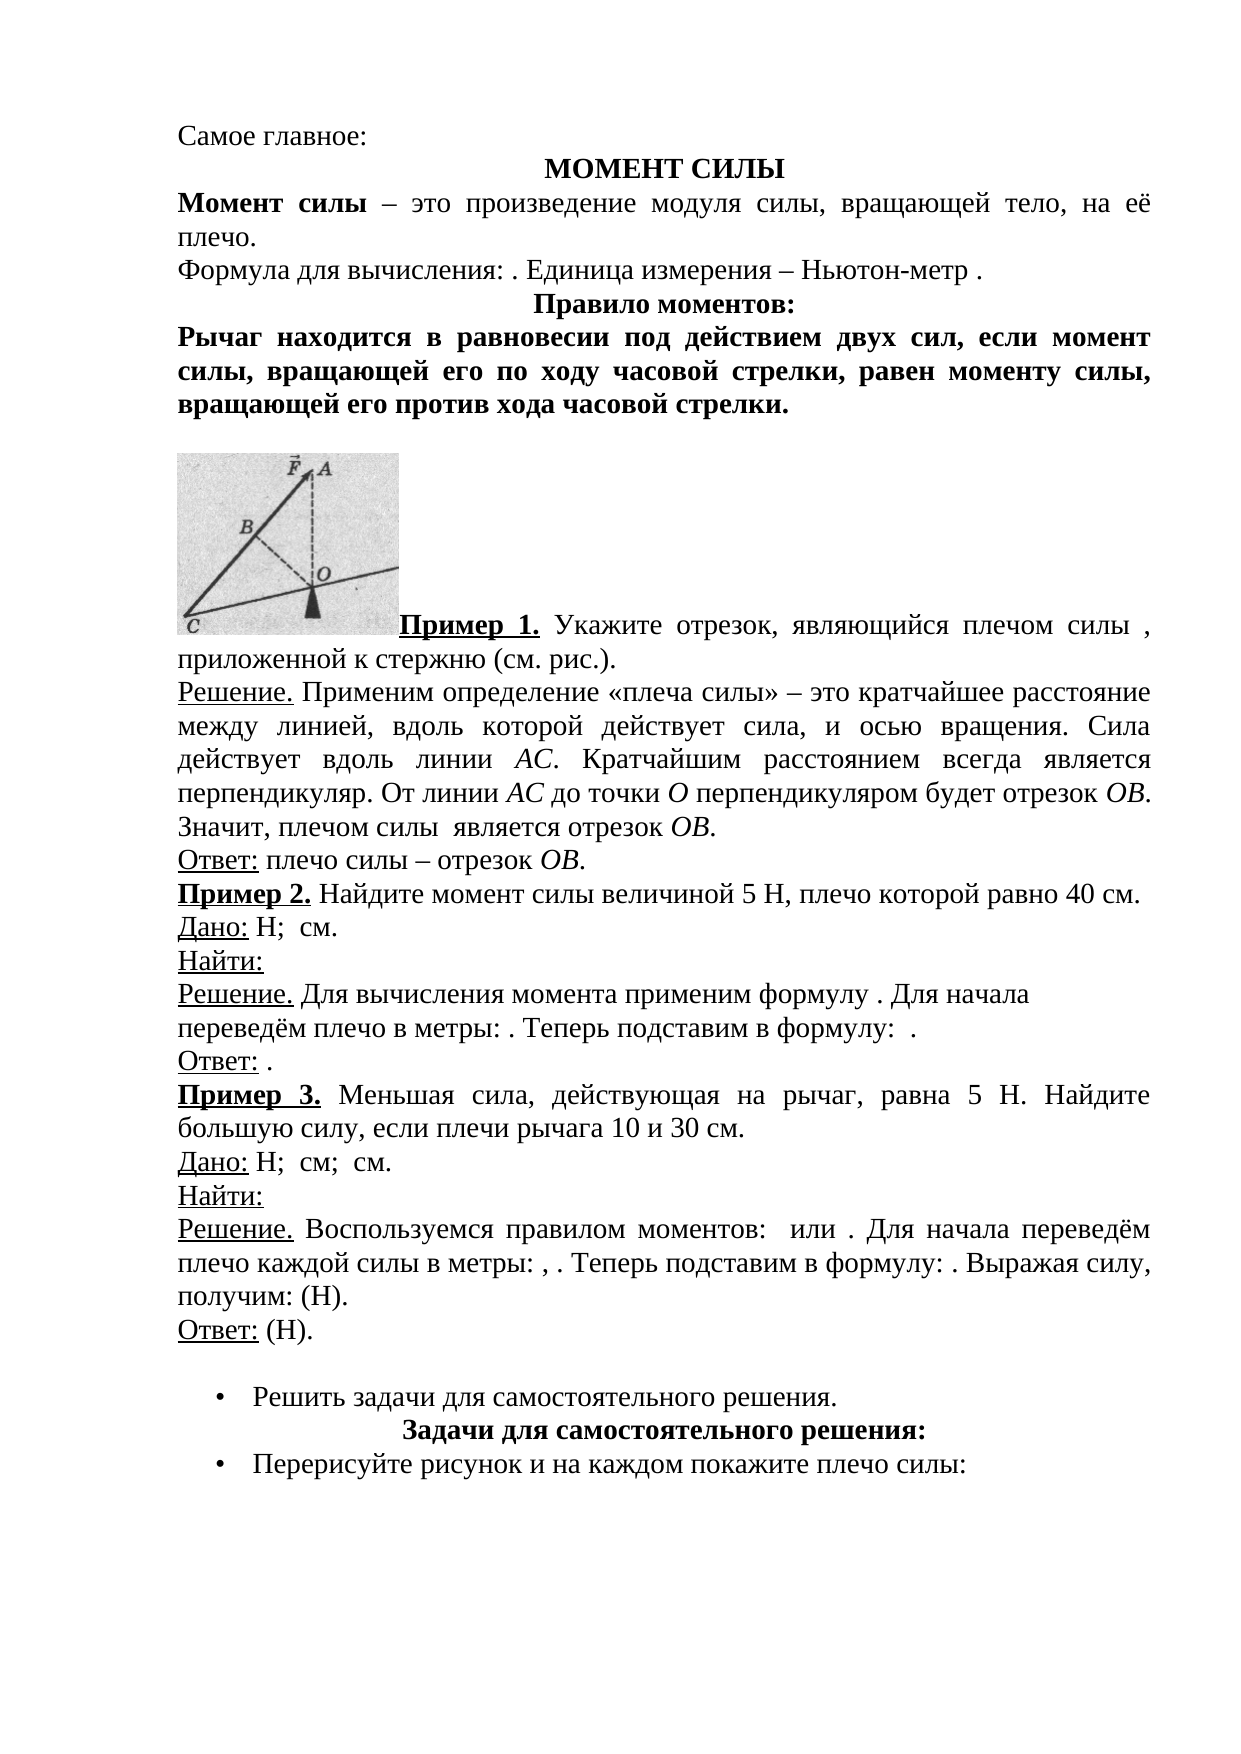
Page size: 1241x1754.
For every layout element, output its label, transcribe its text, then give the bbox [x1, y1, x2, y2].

text Пример 3. Меньшая сила, действующая на рычаг, равна 5 Н. Найдите большую силу, если плечи рычага 10 и 30 см. [177, 1077, 1152, 1144]
text Пример 2. Найдите момент силы величиной 5 Н, плечо которой равно 40 см. [177, 876, 1152, 909]
text Найти: [177, 1178, 1152, 1211]
text Самое главное: [177, 118, 1152, 152]
text Формула для вычисления: . Единица измерения – Ньютон-метр . [177, 252, 1152, 286]
text Решение. Применим определение «плеча силы» – это кратчайшее расстояние между линией, вдоль которой действует сила, и осью вращения. Сила действует вдоль линии АС. Кратчайшим расстоянием всегда является перпендикуляр. От линии АС до точки О перпендикуляром будет отрезок ОВ. Значит, плечом силы является отрезок ОВ. [177, 674, 1152, 842]
text Пример 1. Укажите отрезок, являющийся плечом силы , приложенной к стержню (см. рис.). [177, 453, 1152, 674]
text Ответ: . [177, 1043, 1152, 1077]
text Правило моментов: [177, 286, 1152, 319]
text МОМЕНТ СИЛЫ [177, 152, 1152, 185]
text Решение. Для вычисления момента применим формулу . Для начала переведём плечо в метры: . Теперь подставим в формулу: . [177, 976, 1152, 1043]
text Найти: [177, 943, 1152, 976]
text Дано: Н; см; см. [177, 1144, 1152, 1178]
picture [177, 453, 399, 635]
text Задачи для самостоятельного решения: [177, 1412, 1152, 1446]
list Решить задачи для самостоятельного решения. [215, 1379, 1152, 1412]
text Момент силы – это произведение модуля силы, вращающей тело, на её плечо. [177, 185, 1152, 252]
text Решение. Воспользуемся правилом моментов: или . Для начала переведём плечо каждой силы в метры: , . Теперь подставим в формулу: . Выражая силу, получим: (Н). [177, 1211, 1152, 1312]
list Перерисуйте рисунок и на каждом покажите плечо силы: [215, 1446, 1152, 1479]
text Ответ: (Н). [177, 1312, 1152, 1345]
text Дано: Н; см. [177, 909, 1152, 943]
text Рычаг находится в равновесии под действием двух сил, если момент силы, вращающей его по ходу часовой стрелки, равен моменту силы, вращающей его против хода часовой стрелки. [177, 319, 1152, 420]
text Ответ: плечо силы – отрезок ОВ. [177, 842, 1152, 876]
